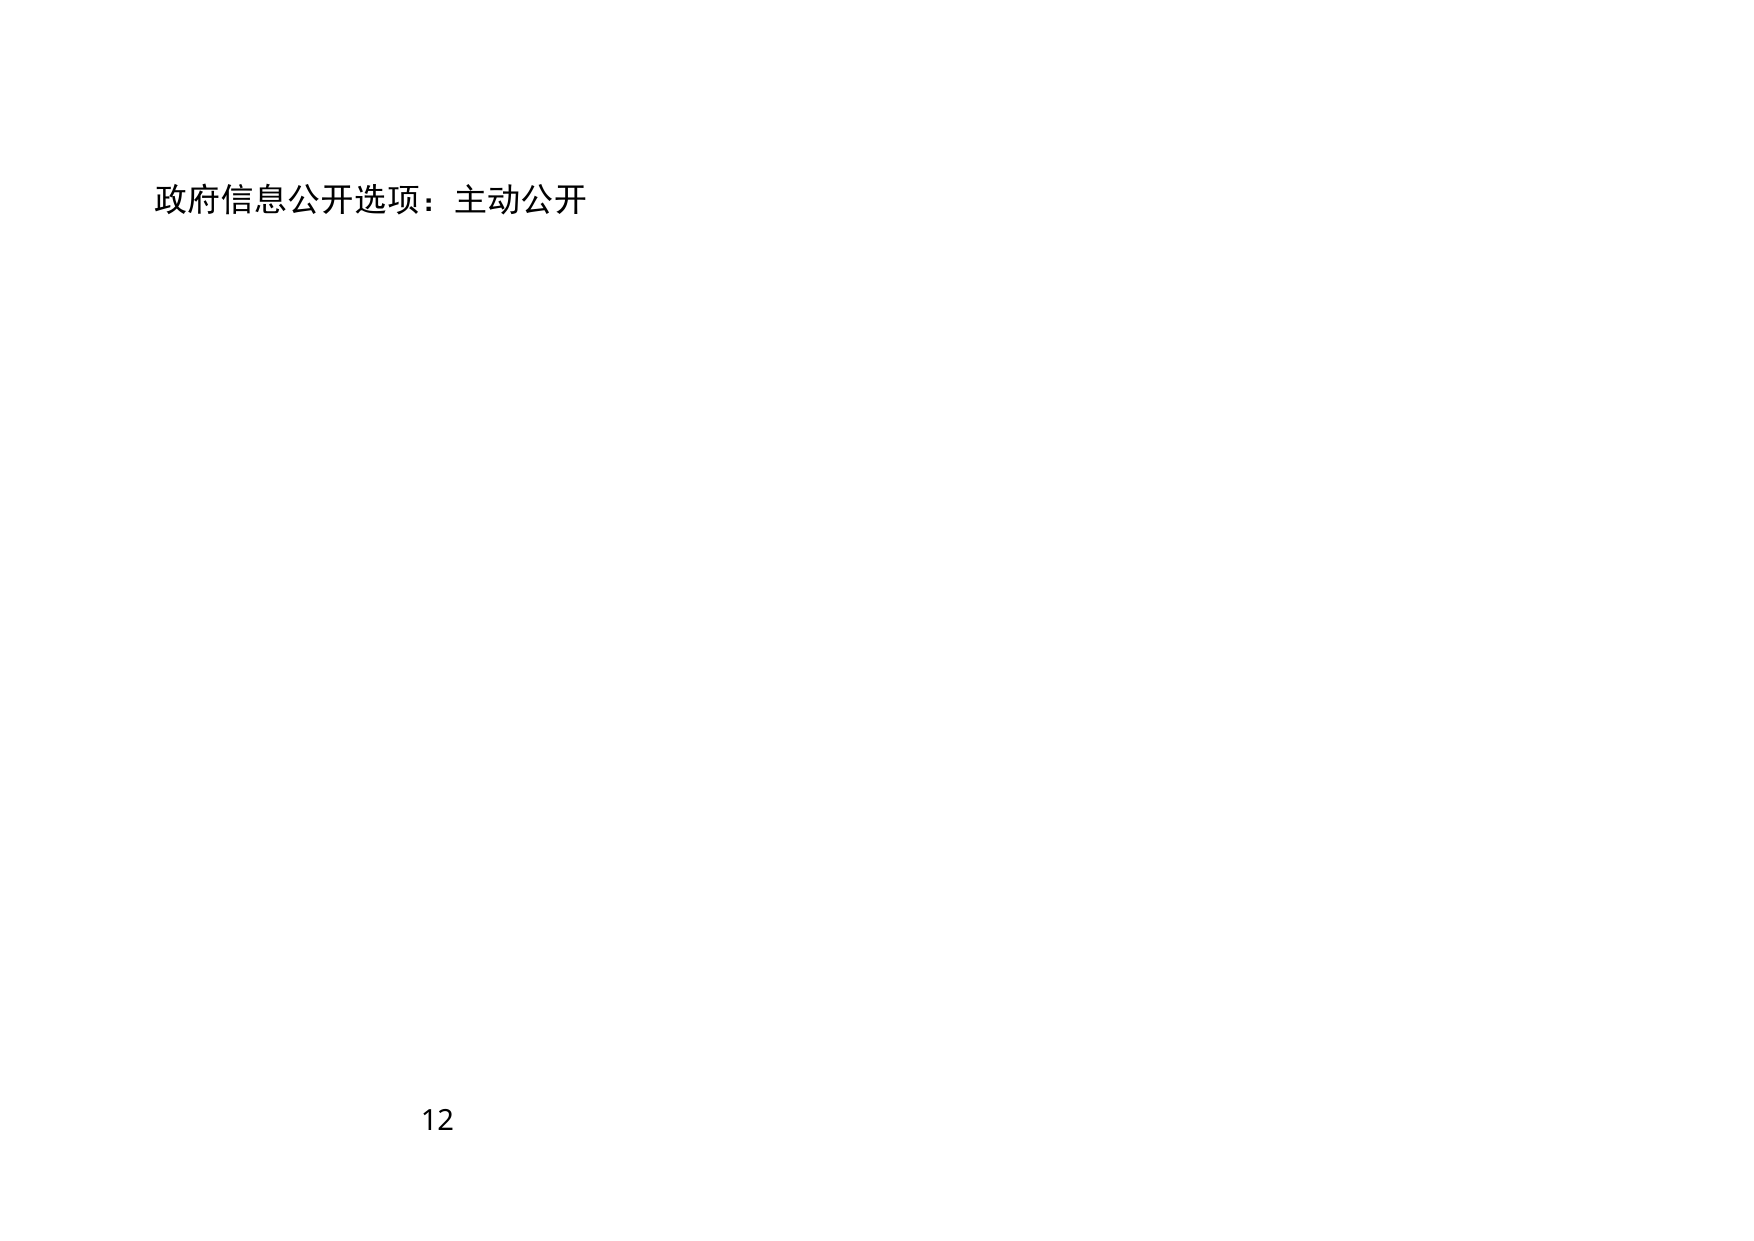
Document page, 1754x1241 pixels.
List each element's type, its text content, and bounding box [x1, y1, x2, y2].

text 政府信息公开选项：主动公开 [153, 165, 1600, 230]
